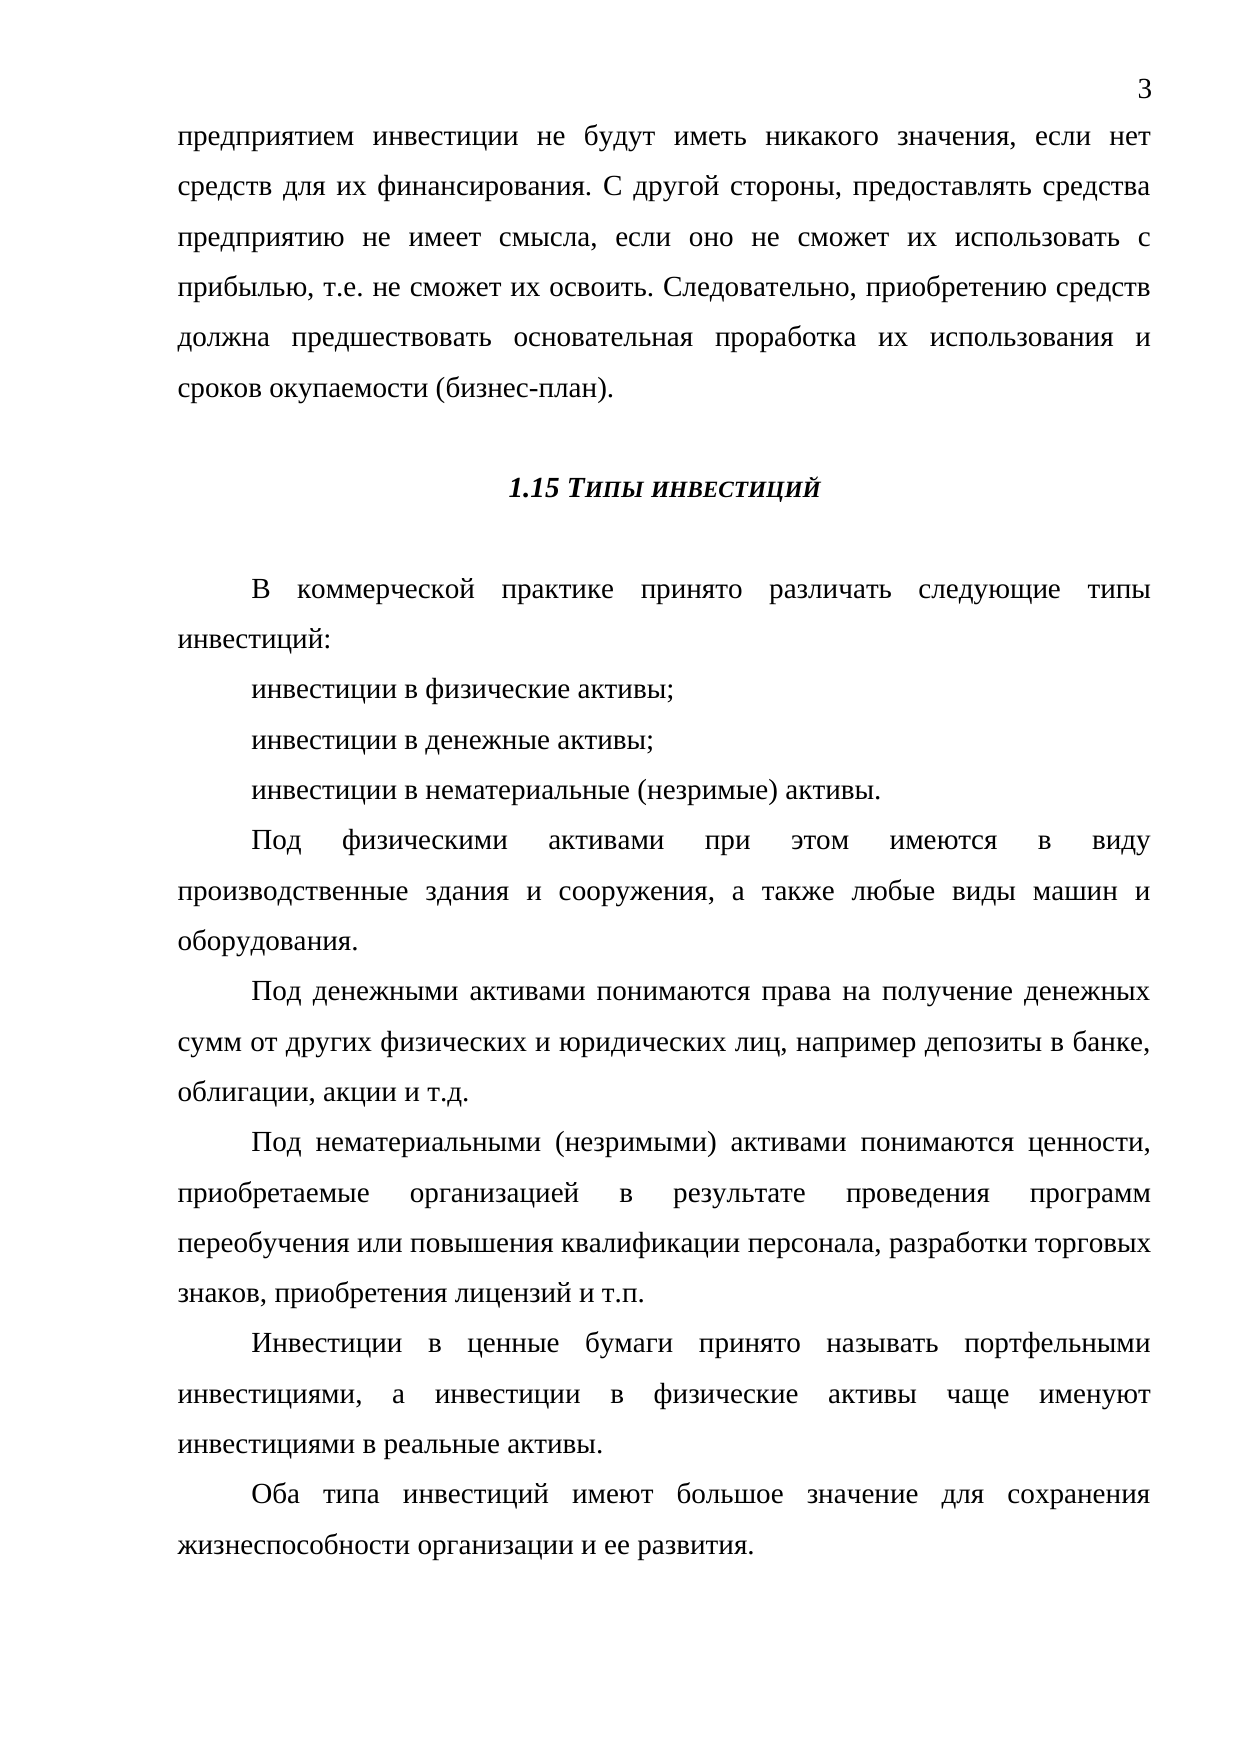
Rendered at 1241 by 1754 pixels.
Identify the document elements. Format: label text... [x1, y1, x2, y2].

subtitle 1.15 Типы инвестиций [177, 470, 1152, 504]
text инвестиции в денежные активы; [177, 722, 1152, 755]
text Под нематериальными (незримыми) активами понимаются ценности, приобретаемые организацией в результате проведения программ переобучения или повышения квалификации персонала, разработки торговых знаков, приобретения лицензий и т.п. [177, 1124, 1152, 1309]
text Инвестиции в ценные бумаги принято называть портфельными инвестициями, а инвестиции в физические активы чаще именуют инвестициями в реальные активы. [177, 1326, 1152, 1460]
text инвестиции в физические активы; [177, 672, 1152, 705]
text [177, 118, 1152, 403]
text В коммерческой практике принято различать следующие типы инвестиций: [177, 571, 1152, 655]
text Под денежными активами понимаются права на получение денежных сумм от других физических и юридических лиц, например депозиты в банке, облигации, акции и т.д. [177, 973, 1152, 1108]
text инвестиции в нематериальные (незримые) активы. [177, 772, 1152, 806]
text Оба типа инвестиций имеют большое значение для сохранения жизнеспособности организации и ее развития. [177, 1477, 1152, 1560]
text Под физическими активами при этом имеются в виду производственные здания и сооружения, а также любые виды машин и оборудования. [177, 822, 1152, 957]
